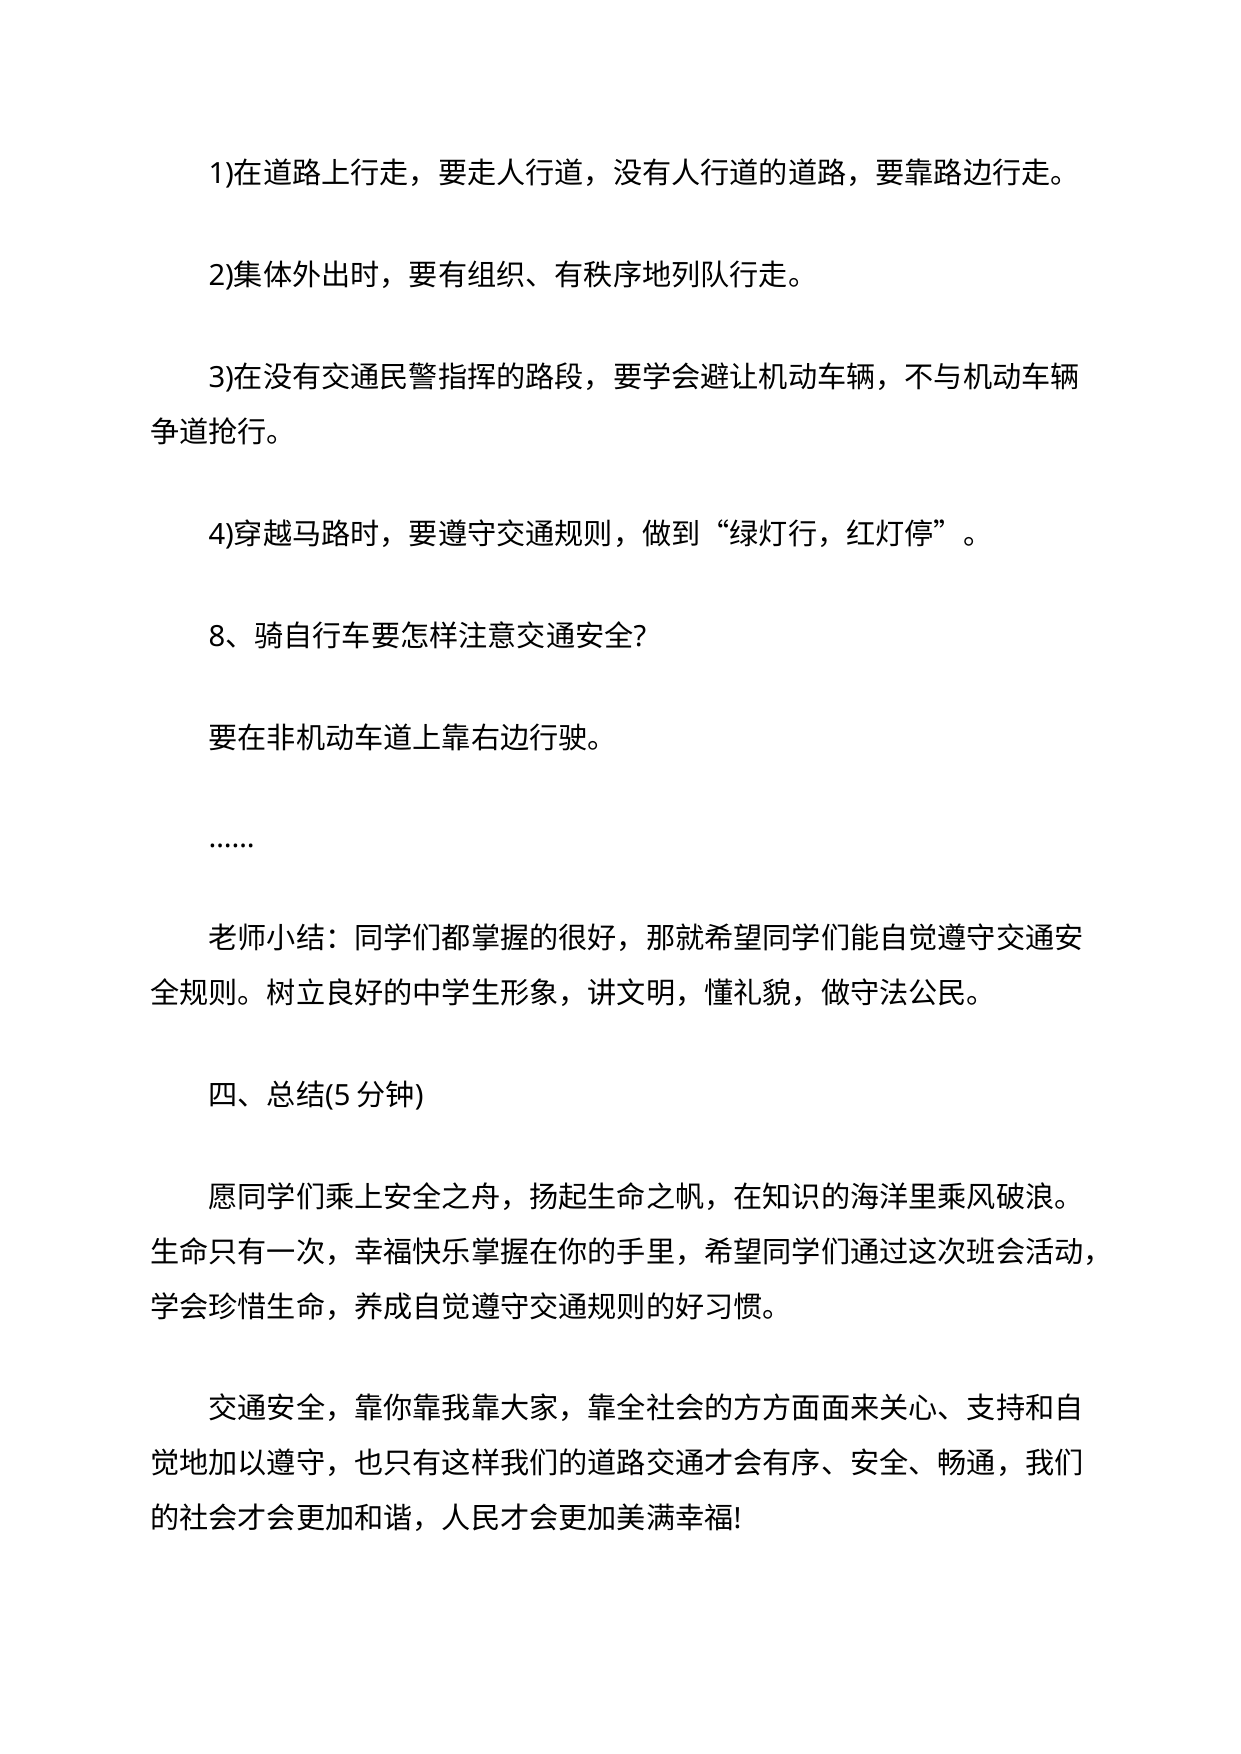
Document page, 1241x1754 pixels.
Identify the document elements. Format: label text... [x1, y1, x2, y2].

text 老师小结：同学们都掌握的很好，那就希望同学们能自觉遵守交通安全规则。树立良好的中学生形象，讲文明，懂礼貌，做守法公民。 [150, 915, 1090, 1012]
text 1)在道路上行走，要走人行道，没有人行道的道路，要靠路边行走。 [150, 150, 1090, 192]
text 2)集体外出时，要有组织、有秩序地列队行走。 [150, 252, 1090, 294]
text 交通安全，靠你靠我靠大家，靠全社会的方方面面来关心、支持和自觉地加以遵守，也只有这样我们的道路交通才会有序、安全、畅通，我们的社会才会更加和谐，人民才会更加美满幸福! [150, 1385, 1090, 1537]
text …… [150, 816, 1090, 856]
text 4)穿越马路时，要遵守交通规则，做到“绿灯行，红灯停”。 [150, 511, 1090, 553]
text 四、总结(5分钟) [150, 1072, 1090, 1114]
text 8、骑自行车要怎样注意交通安全? [150, 613, 1090, 655]
text 3)在没有交通民警指挥的路段，要学会避让机动车辆，不与机动车辆争道抢行。 [150, 354, 1090, 451]
text 愿同学们乘上安全之舟，扬起生命之帆，在知识的海洋里乘风破浪。生命只有一次，幸福快乐掌握在你的手里，希望同学们通过这次班会活动，学会珍惜生命，养成自觉遵守交通规则的好习惯。 [150, 1173, 1090, 1326]
text 要在非机动车道上靠右边行驶。 [150, 715, 1090, 757]
